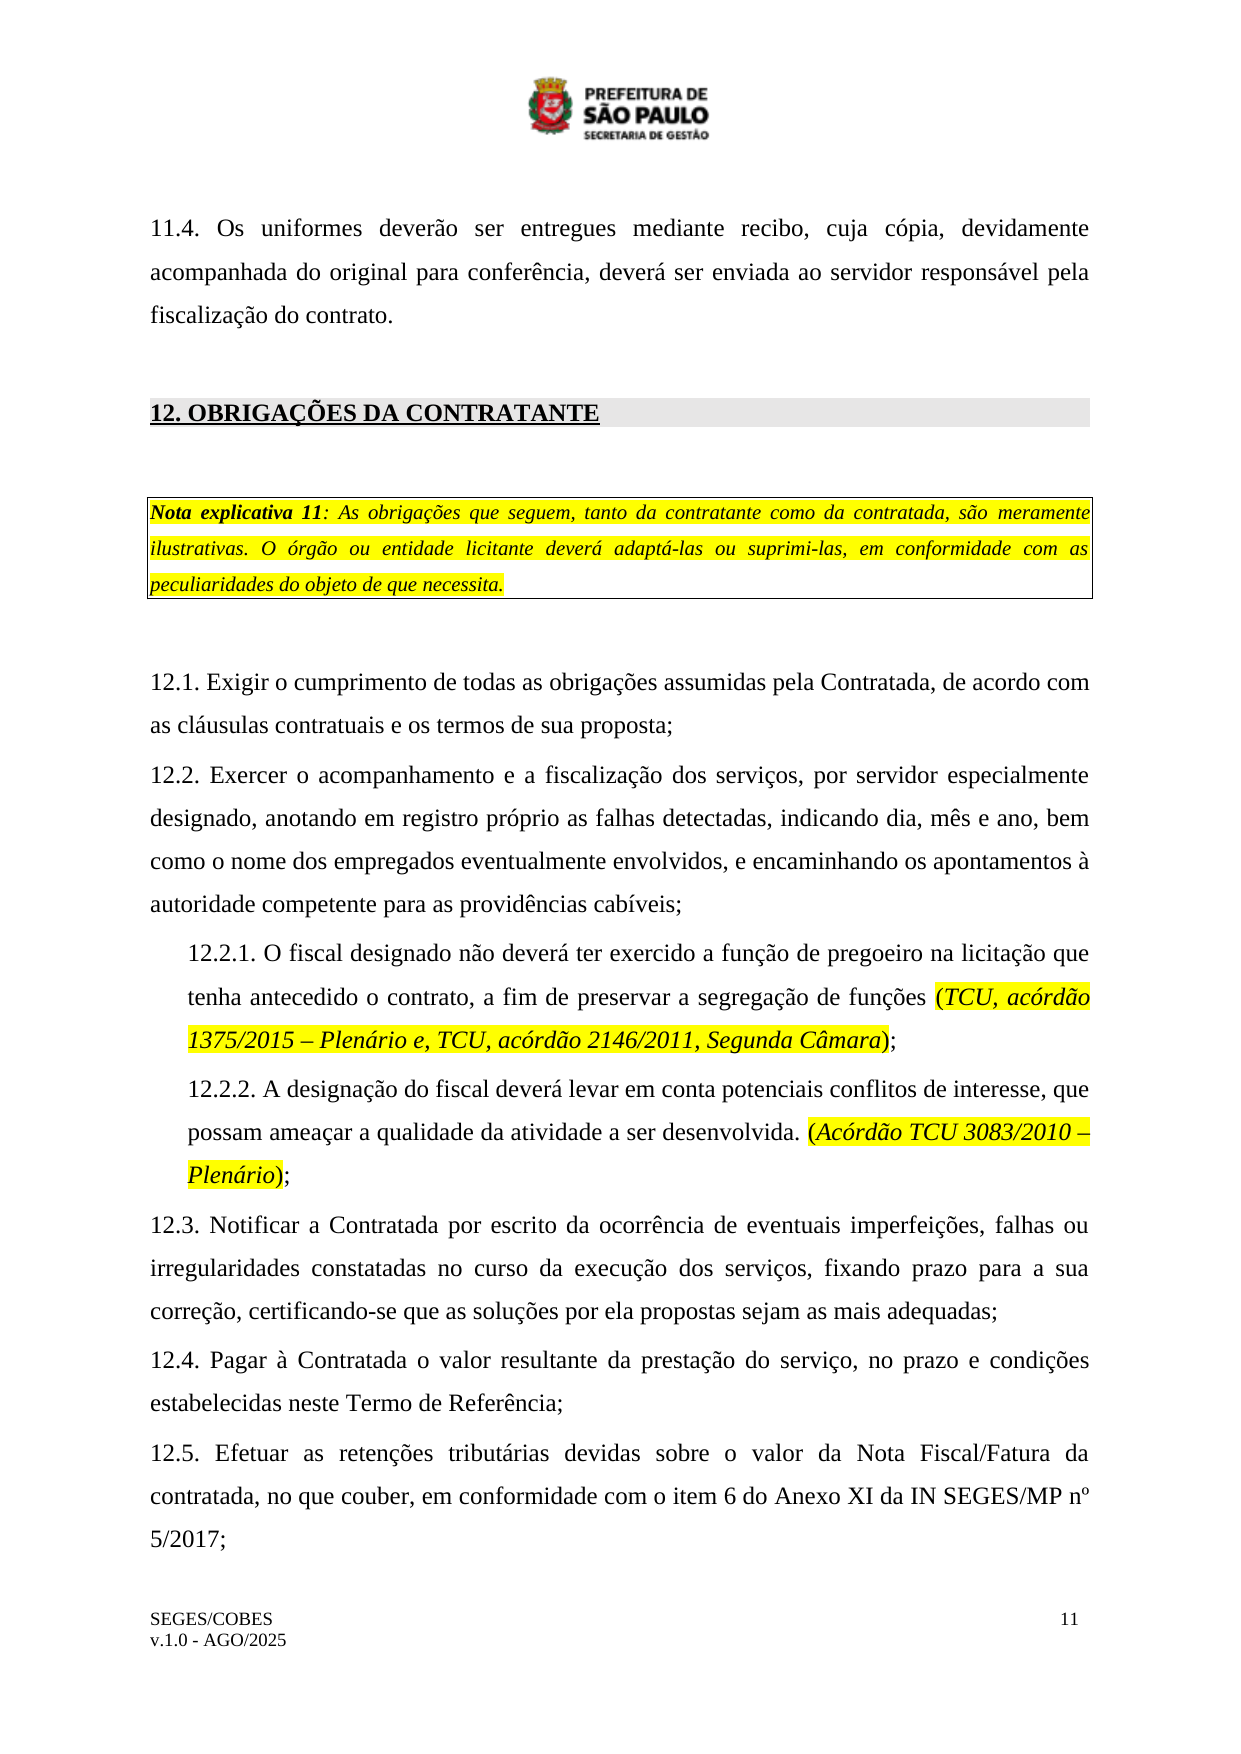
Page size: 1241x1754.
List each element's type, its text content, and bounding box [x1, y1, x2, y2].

text 12. OBRIGAÇÕES DA CONTRATANTE [150, 398, 1090, 427]
text 12.2.1. O fiscal designado não deverá ter exercido a função de pregoeiro na licitação que tenha antecedido o contrato, a fim de preservar a segregação de funções (TCU, acórdão 1375/2015 – Plenário e, TCU, acórdão 2146/2011, Segunda Câmara); [187, 938, 1090, 1053]
text 12.2.2. A designação do fiscal deverá levar em conta potenciais conflitos de interesse, que possam ameaçar a qualidade da atividade a ser desenvolvida. (Acórdão TCU 3083/2010 – Plenário); [187, 1074, 1090, 1189]
text 11.4. Os uniformes deverão ser entregues mediante recibo, cuja cópia, devidamente acompanhada do original para conferência, deverá ser enviada ao servidor responsável pela fiscalização do contrato. [150, 213, 1090, 328]
text 12.5. Efetuar as retenções tributárias devidas sobre o valor da Nota Fiscal/Fatura da contratada, no que couber, em conformidade com o item 6 do Anexo XI da IN SEGES/MP nº 5/2017; [150, 1438, 1090, 1553]
text 12.4. Pagar à Contratada o valor resultante da prestação do serviço, no prazo e condições estabelecidas neste Termo de Referência; [150, 1345, 1090, 1417]
text 12.1. Exigir o cumprimento de todas as obrigações assumidas pela Contratada, de acordo com as cláusulas contratuais e os termos de sua proposta; [150, 667, 1090, 739]
text 12.2. Exercer o acompanhamento e a fiscalização dos serviços, por servidor especialmente designado, anotando em registro próprio as falhas detectadas, indicando dia, mês e ano, bem como o nome dos empregados eventualmente envolvidos, e encaminhando os apontamentos à autoridade competente para as providências cabíveis; [150, 760, 1090, 918]
text Nota explicativa 11: As obrigações que seguem, tanto da contratante como da contratada, são meramente ilustrativas. O órgão ou entidade licitante deverá adaptá-las ou suprimi-las, em conformidade com as peculiaridades do objeto de que necessita. [148, 498, 1092, 598]
text 12.3. Notificar a Contratada por escrito da ocorrência de eventuais imperfeições, falhas ou irregularidades constatadas no curso da execução dos serviços, fixando prazo para a sua correção, certificando-se que as soluções por ela propostas sejam as mais adequadas; [150, 1210, 1090, 1325]
